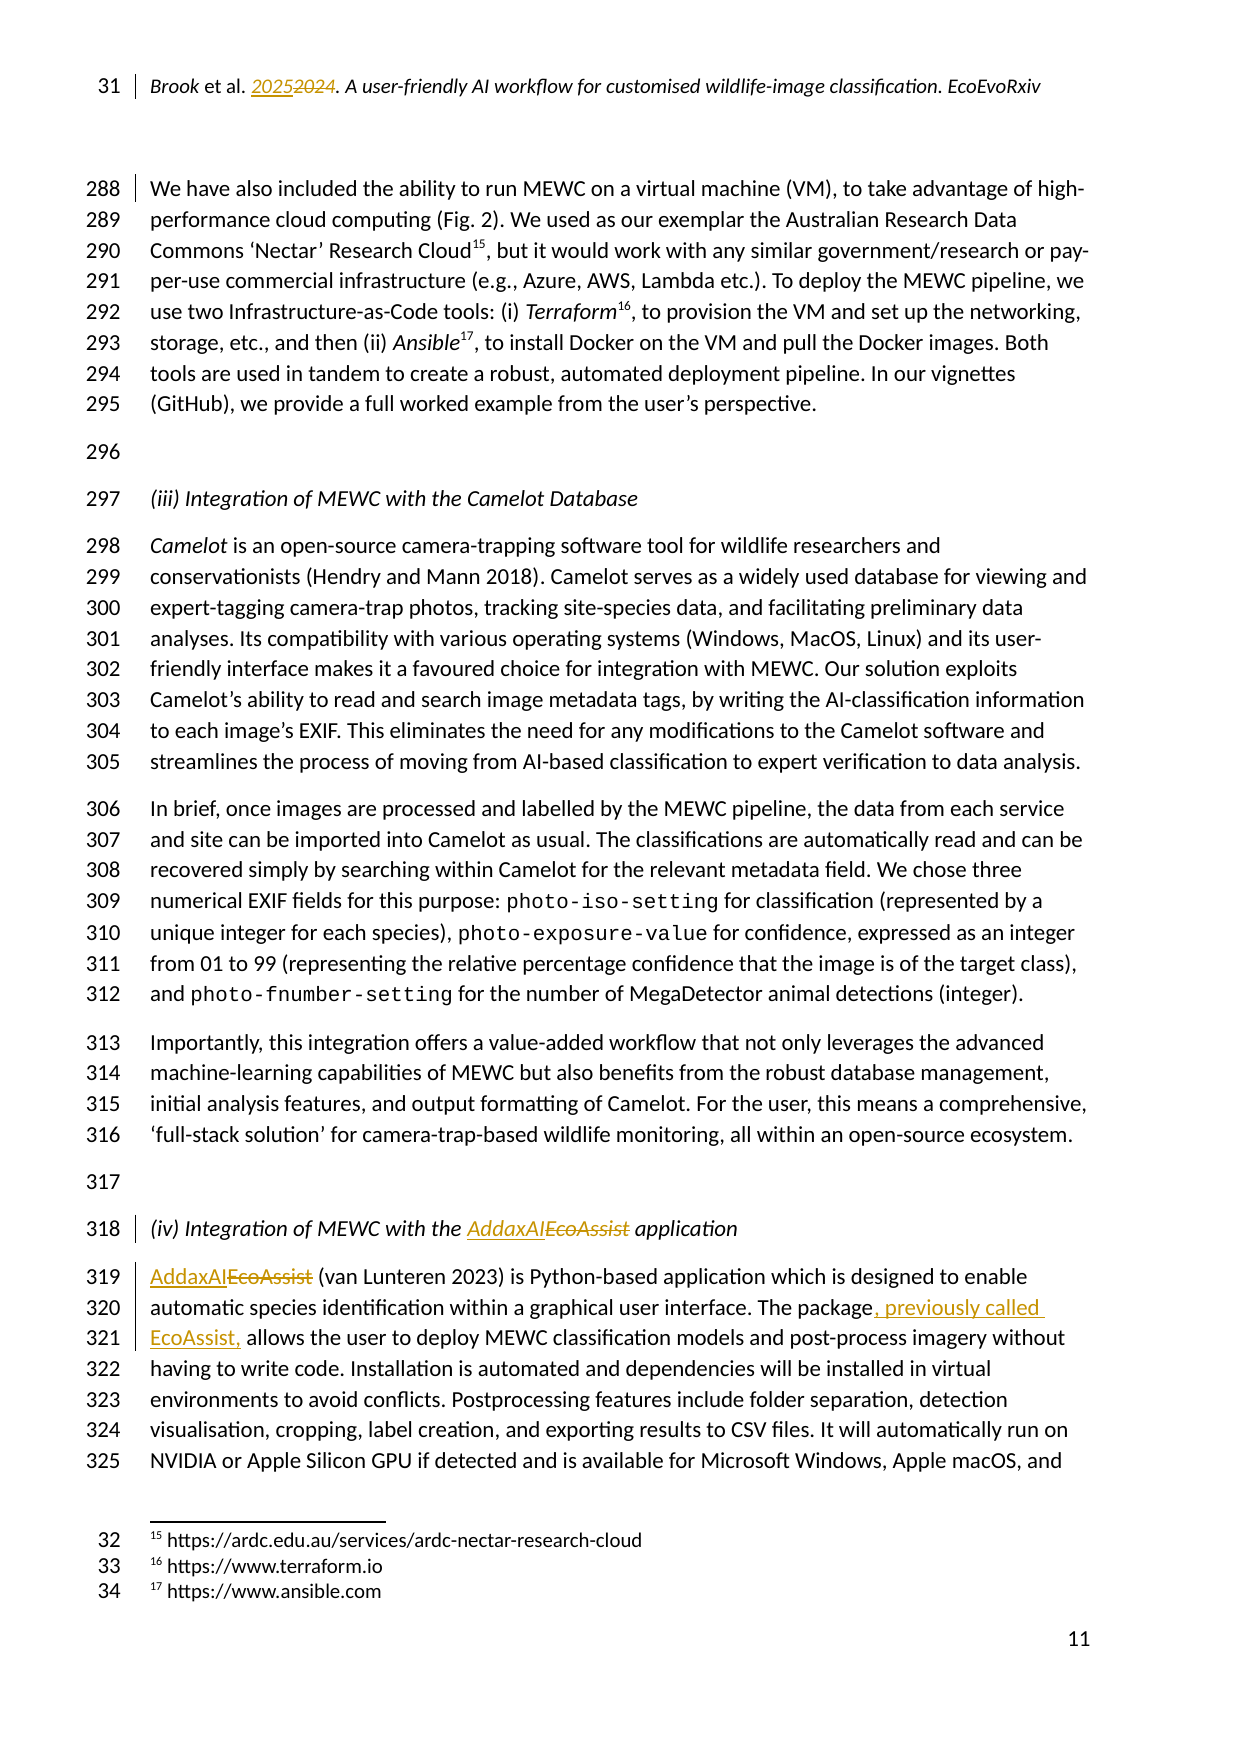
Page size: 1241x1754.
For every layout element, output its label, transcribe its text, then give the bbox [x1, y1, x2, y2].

text Camelot is an open-source camera-trapping software tool for wildlife researchers and conservationists (Hendry and Mann 2018). Camelot serves as a widely used database for viewing and expert-tagging camera-trap photos, tracking site-species data, and facilitating preliminary data analyses. Its compatibility with various operating systems (Windows, MacOS, Linux) and its user-friendly interface makes it a favoured choice for integration with MEWC. Our solution exploits Camelot’s ability to read and search image metadata tags, by writing the AI-classification information to each image’s EXIF. This eliminates the need for any modifications to the Camelot software and streamlines the process of moving from AI-based classification to expert verification to data analysis. [150, 532, 1090, 775]
text (iv) Integration of MEWC with the application [150, 1214, 1090, 1243]
text Importantly, this integration offers a value-added workflow that not only leverages the advanced machine-learning capabilities of MEWC but also benefits from the robust database management, initial analysis features, and output formatting of Camelot. For the user, this means a comprehensive, ‘full-stack solution’ for camera-trap-based wildlife monitoring, all within an open-source ecosystem. [150, 1028, 1090, 1148]
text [150, 1262, 1090, 1474]
text In brief, once images are processed and labelled by the MEWC pipeline, the data from each service and site can be imported into Camelot as usual. The classifications are automatically read and can be recovered simply by searching within Camelot for the relevant metadata field. We chose three numerical EXIF fields for this purpose: photo-iso-setting for classification (represented by a unique integer for each species), photo-exposure-value for confidence, expressed as an integer from 01 to 99 (representing the relative percentage confidence that the image is of the target class), and photo-fnumber-setting for the number of MegaDetector animal detections (integer). [150, 794, 1090, 1008]
text We have also included the ability to run MEWC on a virtual machine (VM), to take advantage of high-performance cloud computing (Fig. 2). We used as our exemplar the Australian Research Data Commons ‘Nectar’ Research Cloud, but it would work with any similar government/research or pay-per-use commercial infrastructure (e.g., Azure, AWS, Lambda etc.). To deploy the MEWC pipeline, we use two Infrastructure-as-Code tools: (i) Terraform, to provision the VM and set up the networking, storage, etc., and then (ii) Ansible, to install Docker on the VM and pull the Docker images. Both tools are used in tandem to create a robust, automated deployment pipeline. In our vignettes (GitHub), we provide a full worked example from the user’s perspective. [150, 174, 1090, 417]
text (iii) Integration of MEWC with the Camelot Database [150, 484, 1090, 512]
